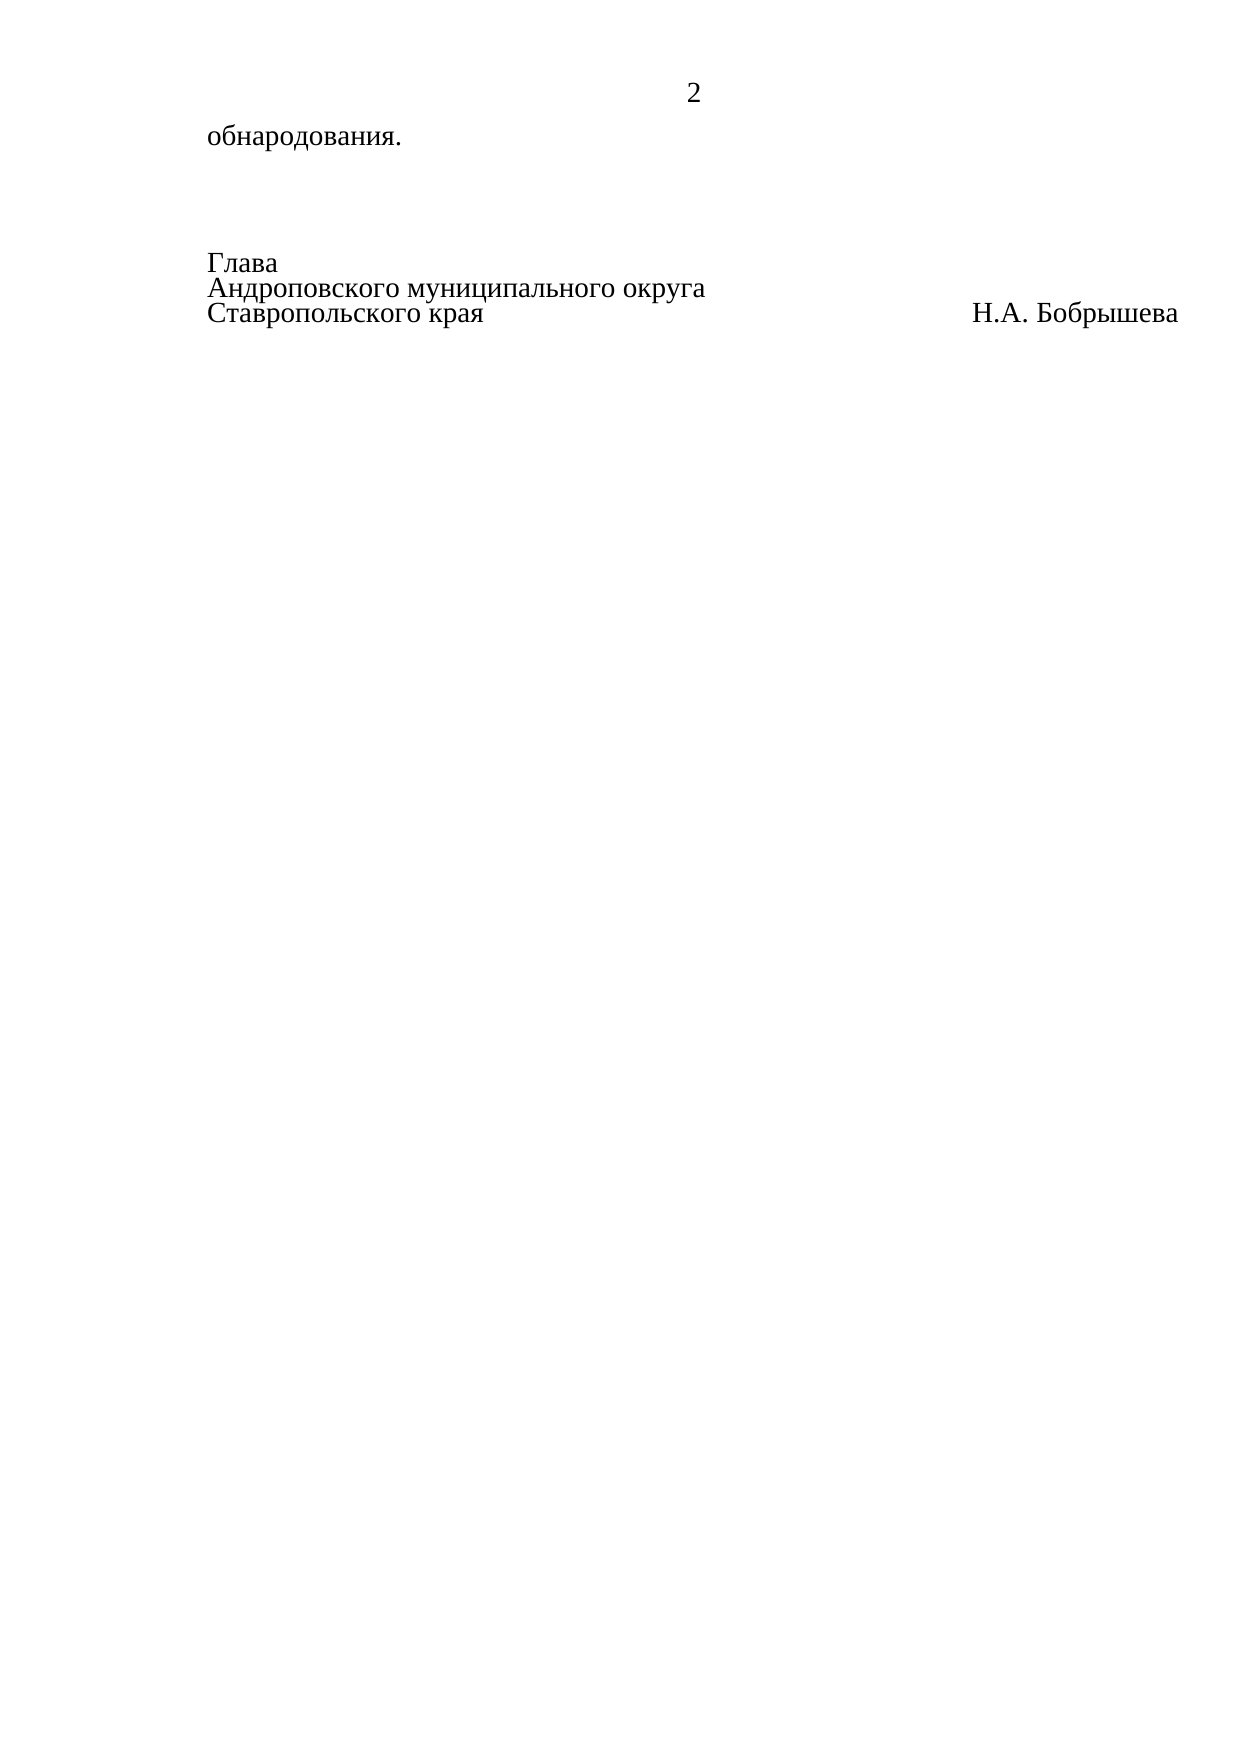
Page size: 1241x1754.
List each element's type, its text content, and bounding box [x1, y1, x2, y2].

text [207, 118, 1181, 152]
text Ставропольского края Н.А. Бобрышева [207, 302, 1181, 327]
text Андроповского муниципального округа [207, 277, 1181, 302]
text Глава [207, 252, 1181, 277]
